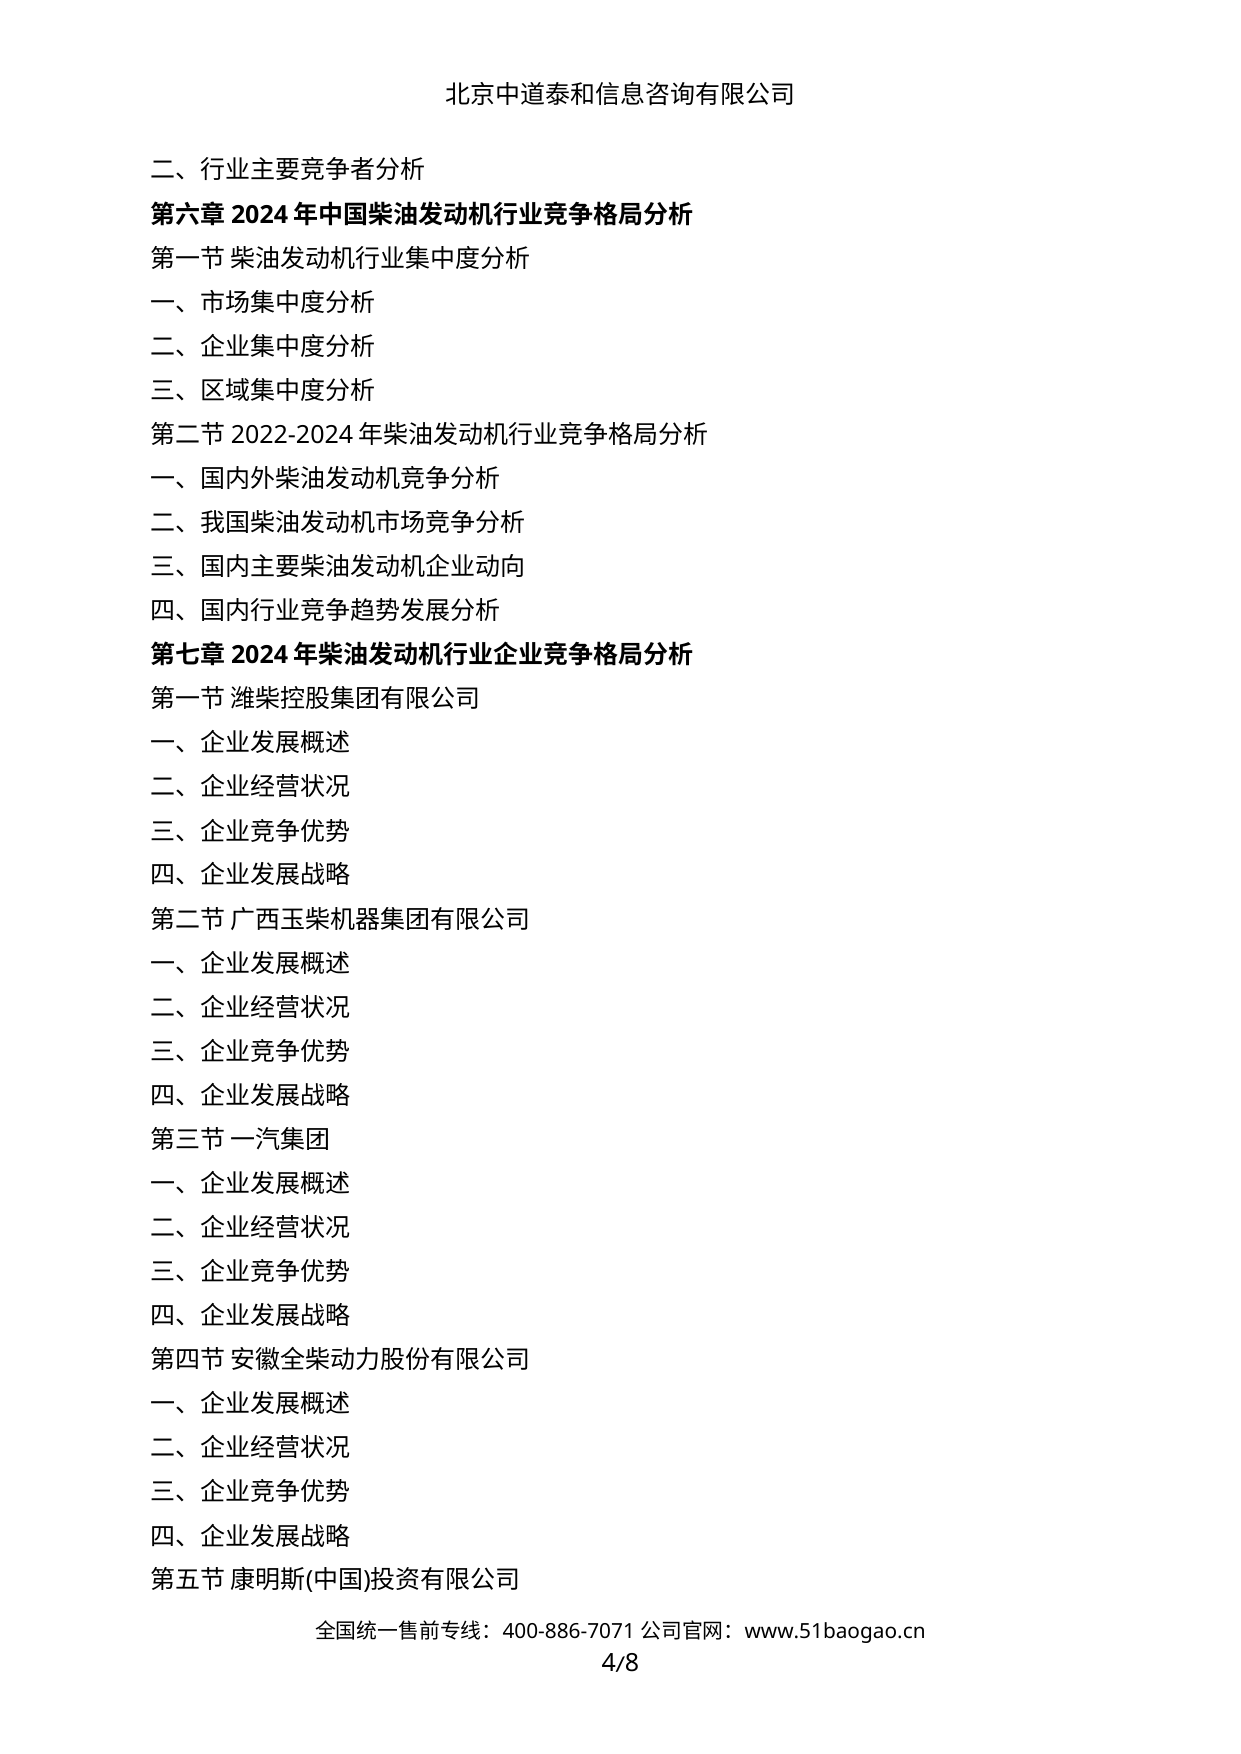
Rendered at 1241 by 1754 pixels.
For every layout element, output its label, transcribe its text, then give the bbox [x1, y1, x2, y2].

text 一、市场集中度分析 [150, 282, 1090, 318]
text 二、企业经营状况 [150, 1207, 1090, 1244]
text 三、企业竞争优势 [150, 811, 1090, 847]
text 第三节 一汽集团 [150, 1119, 1090, 1156]
text 二、行业主要竞争者分析 [150, 150, 1090, 186]
text 第七章 2024年柴油发动机行业企业竞争格局分析 [150, 635, 1090, 671]
text 三、企业竞争优势 [150, 1031, 1090, 1067]
text 一、企业发展概述 [150, 1163, 1090, 1200]
text 第五节 康明斯(中国)投资有限公司 [150, 1560, 1090, 1596]
text 第六章 2024年中国柴油发动机行业竞争格局分析 [150, 194, 1090, 230]
text 四、企业发展战略 [150, 1516, 1090, 1552]
text 二、企业集中度分析 [150, 326, 1090, 362]
text 一、企业发展概述 [150, 1384, 1090, 1420]
text 第二节 广西玉柴机器集团有限公司 [150, 899, 1090, 935]
text 四、企业发展战略 [150, 855, 1090, 891]
text 二、我国柴油发动机市场竞争分析 [150, 502, 1090, 539]
text 二、企业经营状况 [150, 987, 1090, 1023]
text 三、企业竞争优势 [150, 1472, 1090, 1508]
text 三、企业竞争优势 [150, 1252, 1090, 1288]
text 第一节 柴油发动机行业集中度分析 [150, 238, 1090, 274]
text 三、国内主要柴油发动机企业动向 [150, 547, 1090, 583]
text 一、企业发展概述 [150, 723, 1090, 759]
text 一、国内外柴油发动机竞争分析 [150, 458, 1090, 495]
text 一、企业发展概述 [150, 943, 1090, 979]
text 二、企业经营状况 [150, 767, 1090, 803]
text 四、企业发展战略 [150, 1075, 1090, 1112]
text 第四节 安徽全柴动力股份有限公司 [150, 1340, 1090, 1376]
text 第二节 2022-2024年柴油发动机行业竞争格局分析 [150, 414, 1090, 451]
text 四、国内行业竞争趋势发展分析 [150, 591, 1090, 627]
text 第一节 潍柴控股集团有限公司 [150, 679, 1090, 715]
text 三、区域集中度分析 [150, 370, 1090, 407]
text 四、企业发展战略 [150, 1296, 1090, 1332]
text 二、企业经营状况 [150, 1428, 1090, 1464]
